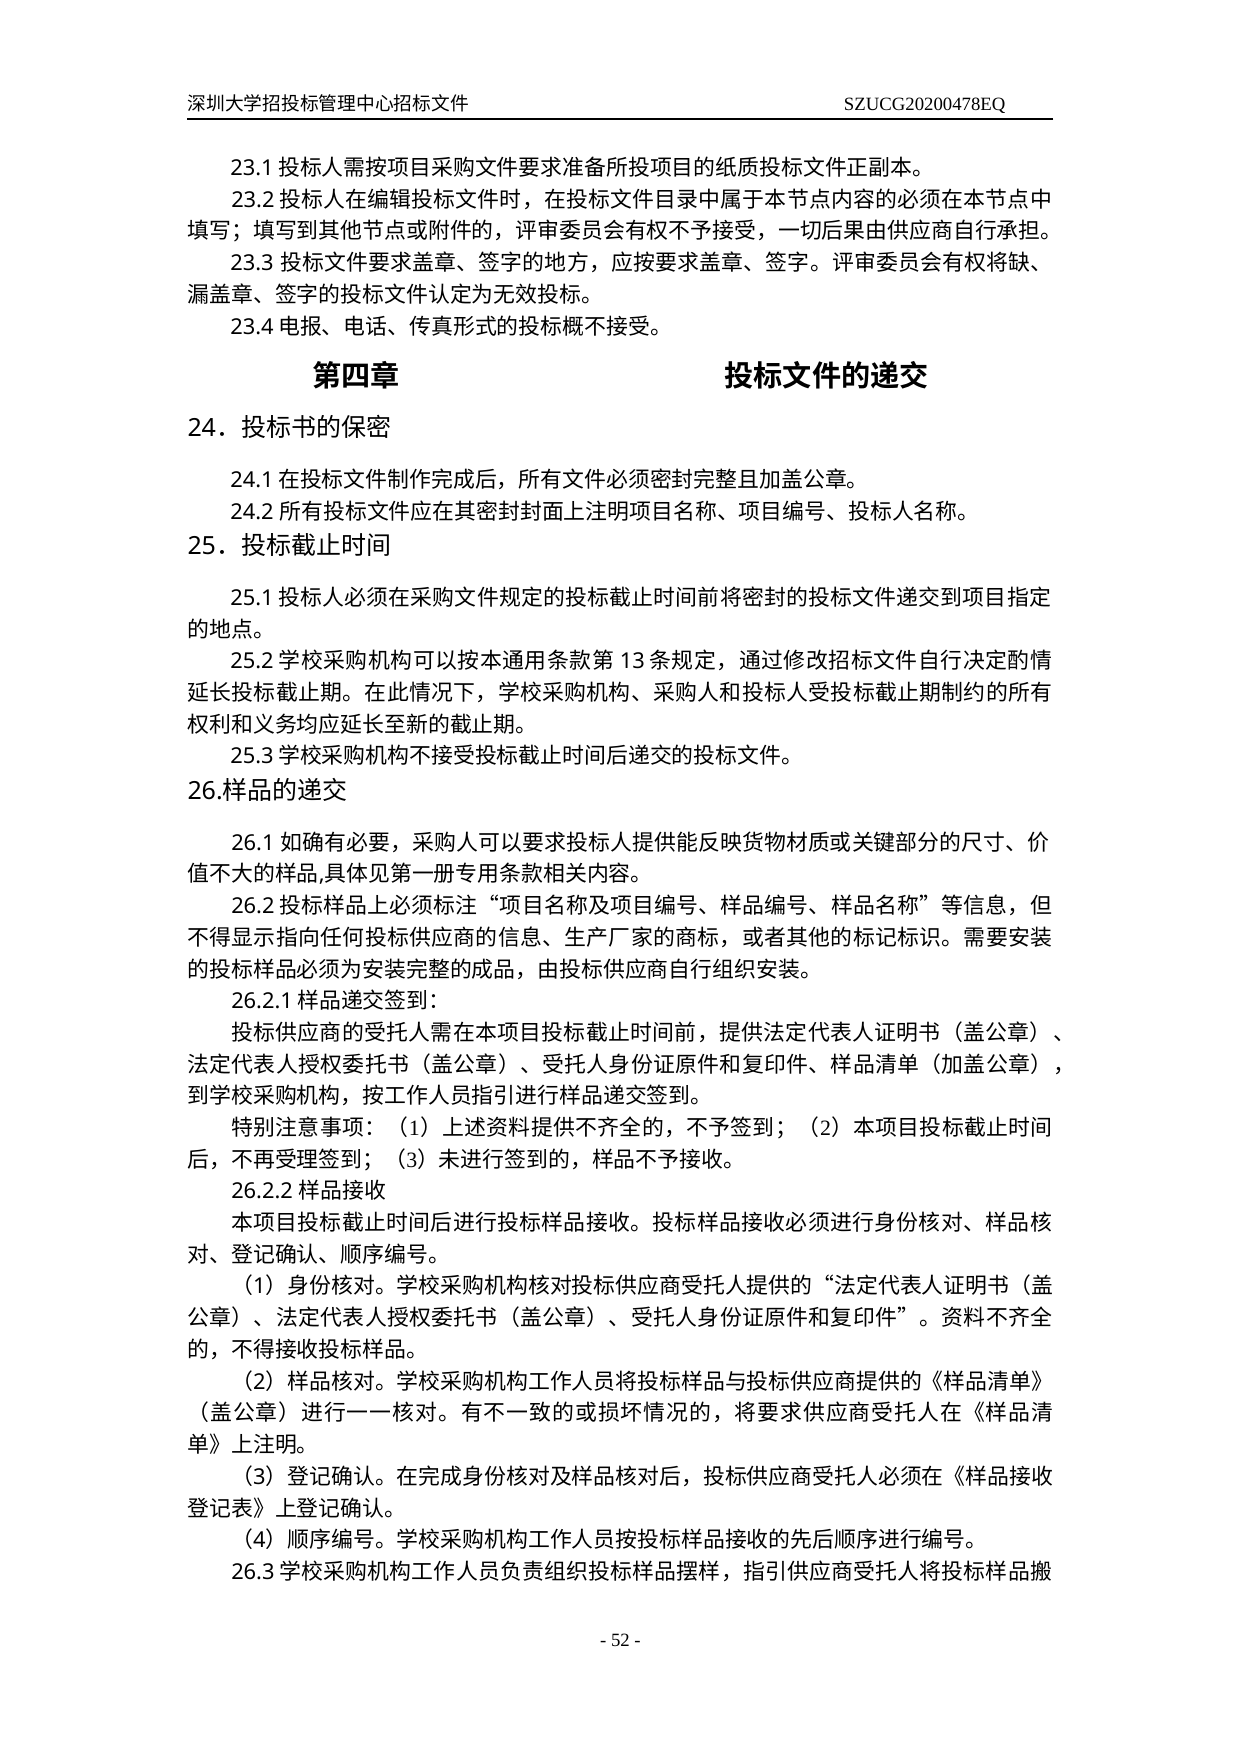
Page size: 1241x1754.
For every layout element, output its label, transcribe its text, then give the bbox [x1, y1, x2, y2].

text 25.1投标人必须在采购文件规定的投标截止时间前将密封的投标文件递交到项目指定的地点。 [187, 580, 1053, 643]
text （4）顺序编号。学校采购机构工作人员按投标样品接收的先后顺序进行编号。 [187, 1522, 1053, 1554]
text 26.1 如确有必要，采购人可以要求投标人提供能反映货物材质或关键部分的尺寸、价值不大的样品,具体见第一册专用条款相关内容。 [187, 825, 1053, 888]
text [187, 1554, 1053, 1586]
text 24.1在投标文件制作完成后，所有文件必须密封完整且加盖公章。 [187, 462, 1053, 494]
text 23.2投标人在编辑投标文件时，在投标文件目录中属于本节点内容的必须在本节点中填写；填写到其他节点或附件的，评审委员会有权不予接受，一切后果由供应商自行承担。 [187, 182, 1053, 245]
text 投标供应商的受托人需在本项目投标截止时间前，提供法定代表人证明书（盖公章）、法定代表人授权委托书（盖公章）、受托人身份证原件和复印件、样品清单（加盖公章），到学校采购机构，按工作人员指引进行样品递交签到。 [187, 1015, 1053, 1110]
text 26.2.1样品递交签到： [187, 983, 1053, 1015]
text 特别注意事项：（1）上述资料提供不齐全的，不予签到；（2）本项目投标截止时间后，不再受理签到；（3）未进行签到的，样品不予接收。 [187, 1110, 1053, 1173]
text 25．投标截止时间 [187, 526, 1053, 562]
text 23.3 投标文件要求盖章、签字的地方，应按要求盖章、签字。评审委员会有权将缺、漏盖章、签字的投标文件认定为无效投标。 [187, 245, 1053, 309]
text 26.样品的递交 [187, 770, 1053, 807]
text 23.4电报、电话、传真形式的投标概不接受。 [187, 309, 1053, 340]
text 23.1投标人需按项目采购文件要求准备所投项目的纸质投标文件正副本。 [187, 150, 1053, 182]
text （3）登记确认。在完成身份核对及样品核对后，投标供应商受托人必须在《样品接收登记表》上登记确认。 [187, 1459, 1053, 1522]
text 24．投标书的保密 [187, 408, 1053, 444]
list 投标文件的递交 [187, 353, 1053, 395]
text （2）样品核对。学校采购机构工作人员将投标样品与投标供应商提供的《样品清单》（盖公章）进行一一核对。有不一致的或损坏情况的，将要求供应商受托人在《样品清单》上注明。 [187, 1364, 1053, 1459]
text 25.2学校采购机构可以按本通用条款第13条规定，通过修改招标文件自行决定酌情延长投标截止期。在此情况下，学校采购机构、采购人和投标人受投标截止期制约的所有权利和义务均应延长至新的截止期。 [187, 643, 1053, 738]
text 26.2投标样品上必须标注“项目名称及项目编号、样品编号、样品名称”等信息，但不得显示指向任何投标供应商的信息、生产厂家的商标，或者其他的标记标识。需要安装的投标样品必须为安装完整的成品，由投标供应商自行组织安装。 [187, 888, 1053, 983]
text 本项目投标截止时间后进行投标样品接收。投标样品接收必须进行身份核对、样品核对、登记确认、顺序编号。 [187, 1205, 1053, 1268]
text 26.2.2 样品接收 [187, 1173, 1053, 1205]
text （1）身份核对。学校采购机构核对投标供应商受托人提供的“法定代表人证明书（盖公章）、法定代表人授权委托书（盖公章）、受托人身份证原件和复印件”。资料不齐全的，不得接收投标样品。 [187, 1268, 1053, 1364]
text 24.2 所有投标文件应在其密封封面上注明项目名称、项目编号、投标人名称。 [187, 494, 1053, 526]
text 25.3学校采购机构不接受投标截止时间后递交的投标文件。 [187, 738, 1053, 770]
